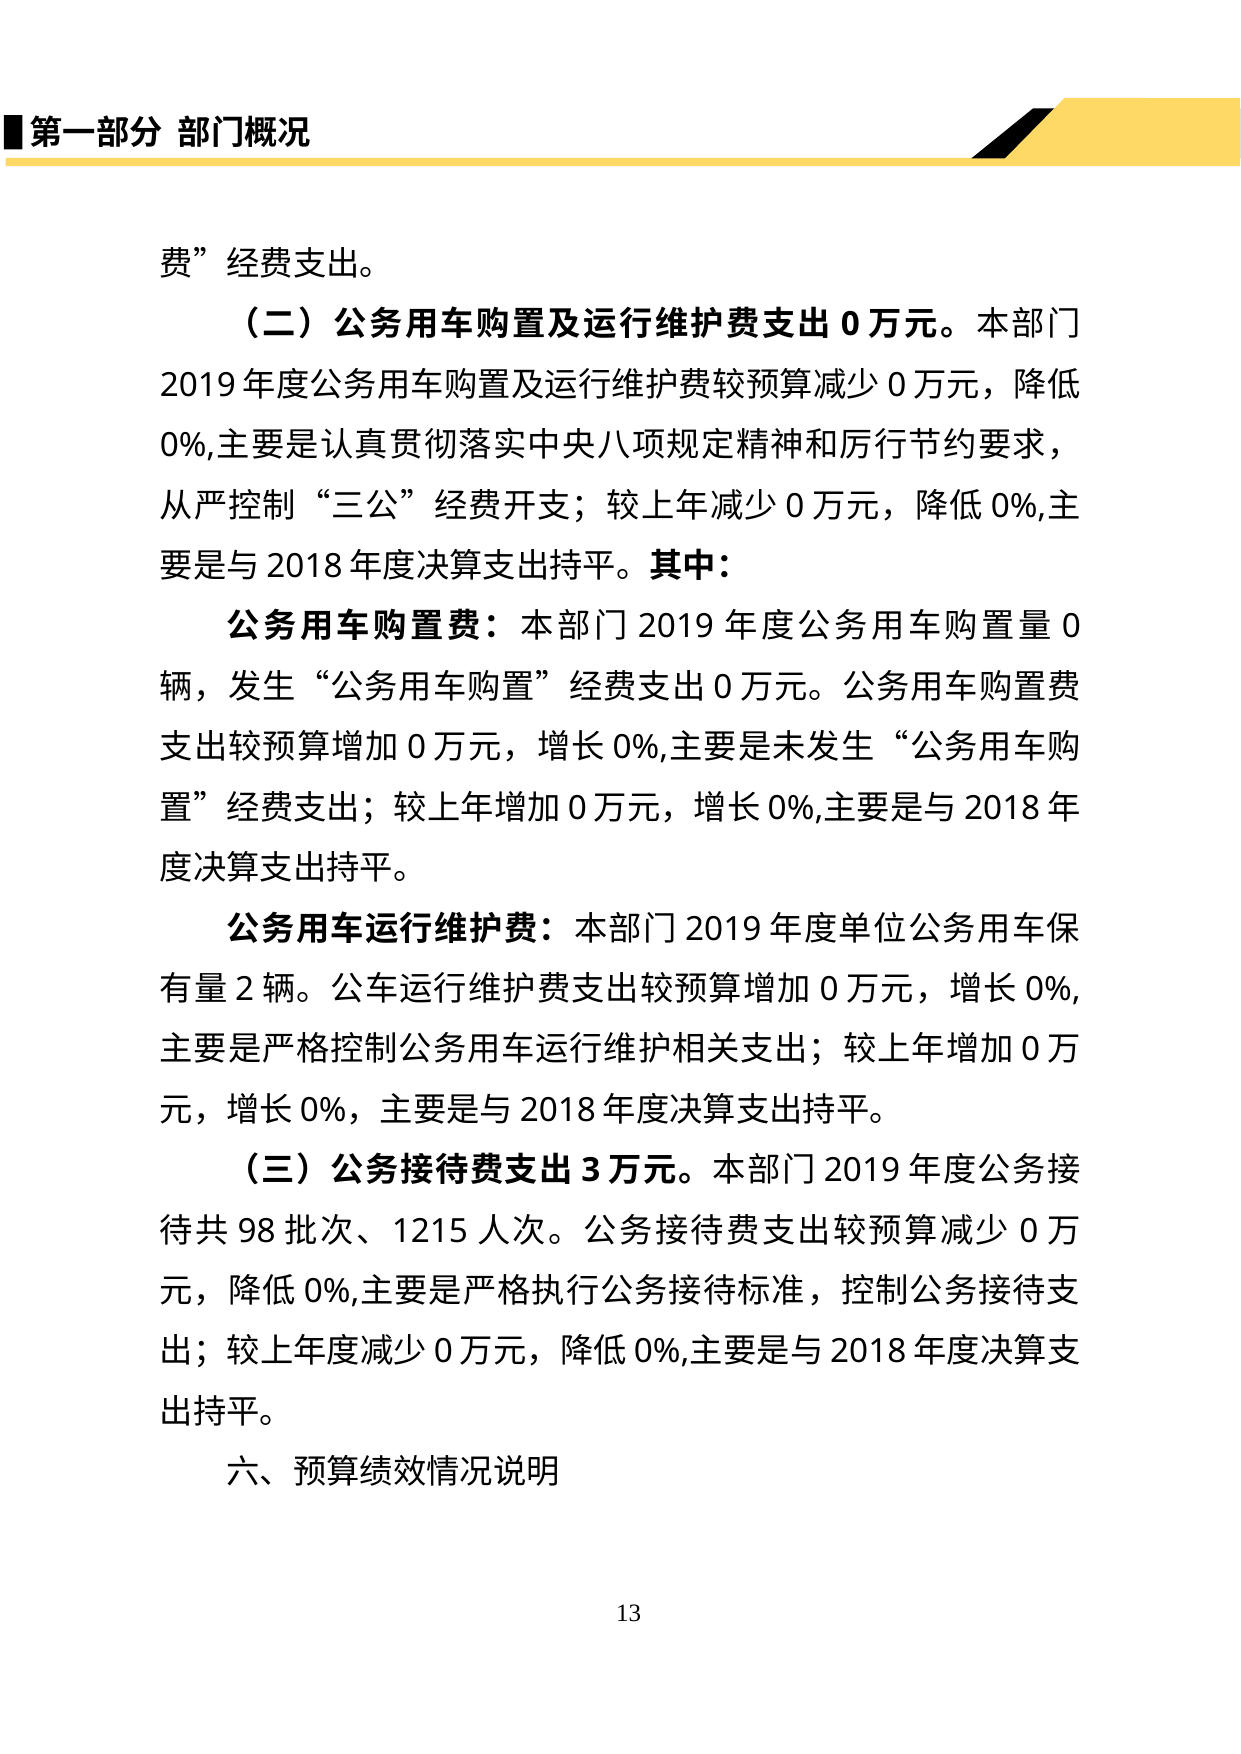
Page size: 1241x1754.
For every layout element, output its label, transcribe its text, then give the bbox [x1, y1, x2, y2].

text （三）公务接待费支出3万元。本部门2019年度公务接待共98批次、1215人次。公务接待费支出较预算减少0万元，降低0%,主要是严格执行公务接待标准，控制公务接待支出；较上年度减少0万元，降低0%,主要是与2018年度决算支出持平。 [159, 1133, 1081, 1435]
text （二）公务用车购置及运行维护费支出0万元。本部门2019年度公务用车购置及运行维护费较预算减少0万元，降低0%,主要是认真贯彻落实中央八项规定精神和厉行节约要求，从严控制“三公”经费开支；较上年减少0万元，降低0%,主要是与2018年度决算支出持平。其中： [159, 287, 1081, 589]
text 公务用车购置费：本部门2019年度公务用车购置量0辆，发生“公务用车购置”经费支出0万元。公务用车购置费支出较预算增加0万元，增长0%,主要是未发生“公务用车购置”经费支出；较上年增加0万元，增长0%,主要是与2018年度决算支出持平。 [159, 589, 1081, 892]
text 六、预算绩效情况说明 [159, 1435, 1081, 1496]
text 公务用车运行维护费：本部门2019年度单位公务用车保有量2辆。公车运行维护费支出较预算增加0万元，增长0%,主要是严格控制公务用车运行维护相关支出；较上年增加0万元，增长0%，主要是与2018年度决算支出持平。 [159, 892, 1081, 1133]
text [159, 227, 1081, 287]
